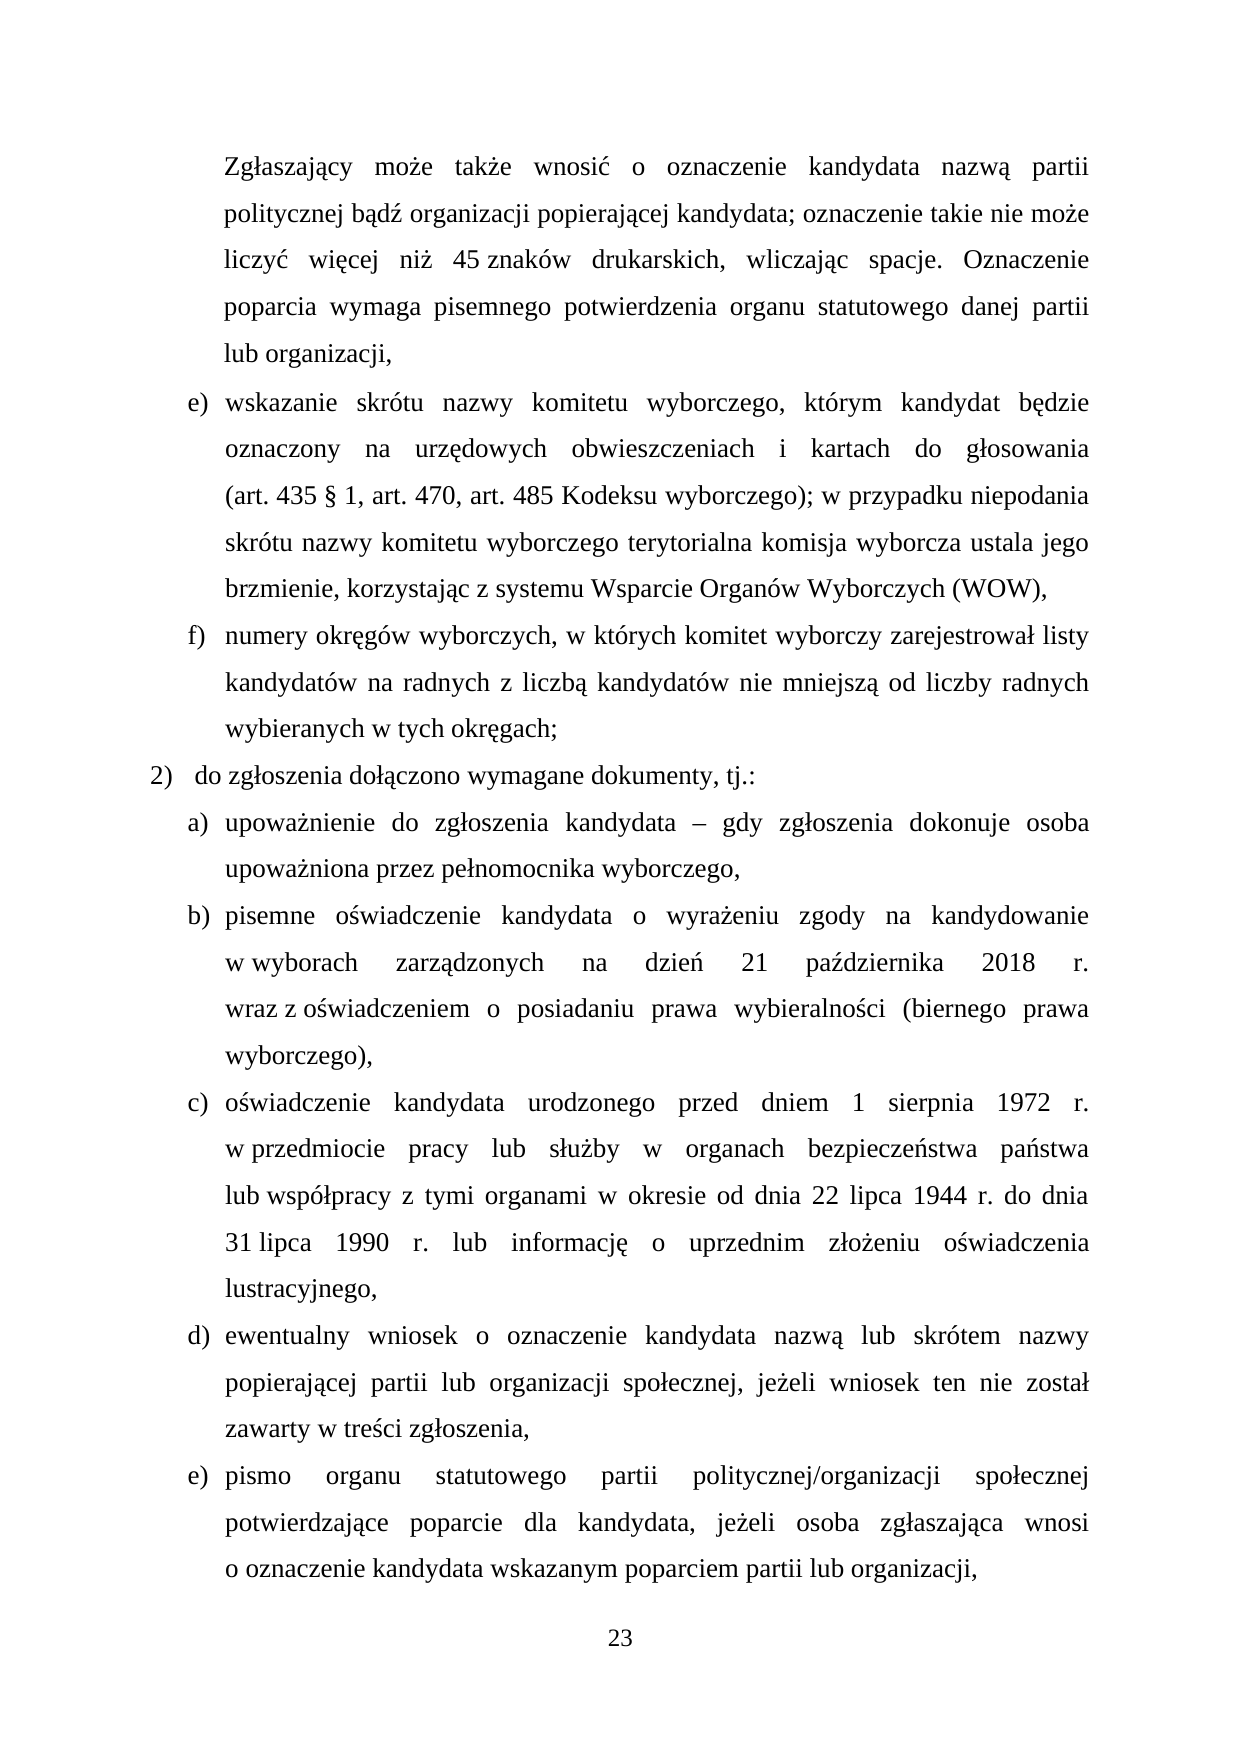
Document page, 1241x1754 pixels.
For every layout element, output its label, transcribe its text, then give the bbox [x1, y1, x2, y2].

list pismo organu statutowego partii politycznej/organizacji społecznej potwierdzające poparcie dla kandydata, jeżeli osoba zgłaszająca wnosi o oznaczenie kandydata wskazanym poparciem partii lub organizacji, [187, 1459, 1090, 1584]
list pisemne oświadczenie kandydata o wyrażeniu zgody na kandydowanie w wyborach zarządzonych na dzień 21 października 2018 r. wraz z oświadczeniem o posiadaniu prawa wybieralności (biernego prawa wyborczego), [187, 899, 1090, 1070]
list ewentualny wniosek o oznaczenie kandydata nazwą lub skrótem nazwy popierającej partii lub organizacji społecznej, jeżeli wniosek ten nie został zawarty w treści zgłoszenia, [187, 1319, 1090, 1444]
list numery okręgów wyborczych, w których komitet wyborczy zarejestrował listy kandydatów na radnych z liczbą kandydatów nie mniejszą od liczby radnych wybieranych w tych okręgach; [187, 619, 1090, 744]
list do zgłoszenia dołączono wymagane dokumenty, tj.: [150, 759, 1090, 790]
list wskazanie skrótu nazwy komitetu wyborczego, którym kandydat będzie oznaczony na urzędowych obwieszczeniach i kartach do głosowania (art. 435 § 1, art. 470, art. 485 Kodeksu wyborczego); w przypadku niepodania skrótu nazwy komitetu wyborczego terytorialna komisja wyborcza ustala jego brzmienie, korzystając z systemu Wsparcie Organów Wyborczych (WOW), [187, 386, 1090, 604]
list oświadczenie kandydata urodzonego przed dniem 1 sierpnia 1972 r. w przedmiocie pracy lub służby w organach bezpieczeństwa państwa lub współpracy z tymi organami w okresie od dnia 22 lipca 1944 r. do dnia 31 lipca 1990 r. lub informację o uprzednim złożeniu oświadczenia lustracyjnego, [187, 1086, 1090, 1304]
text Zgłaszający może także wnosić o oznaczenie kandydata nazwą partii politycznej bądź organizacji popierającej kandydata; oznaczenie takie nie może liczyć więcej niż 45 znaków drukarskich, wliczając spacje. Oznaczenie poparcia wymaga pisemnego potwierdzenia organu statutowego danej partii lub organizacji, [224, 150, 1090, 368]
list upoważnienie do zgłoszenia kandydata – gdy zgłoszenia dokonuje osoba upoważniona przez pełnomocnika wyborczego, [187, 806, 1090, 884]
